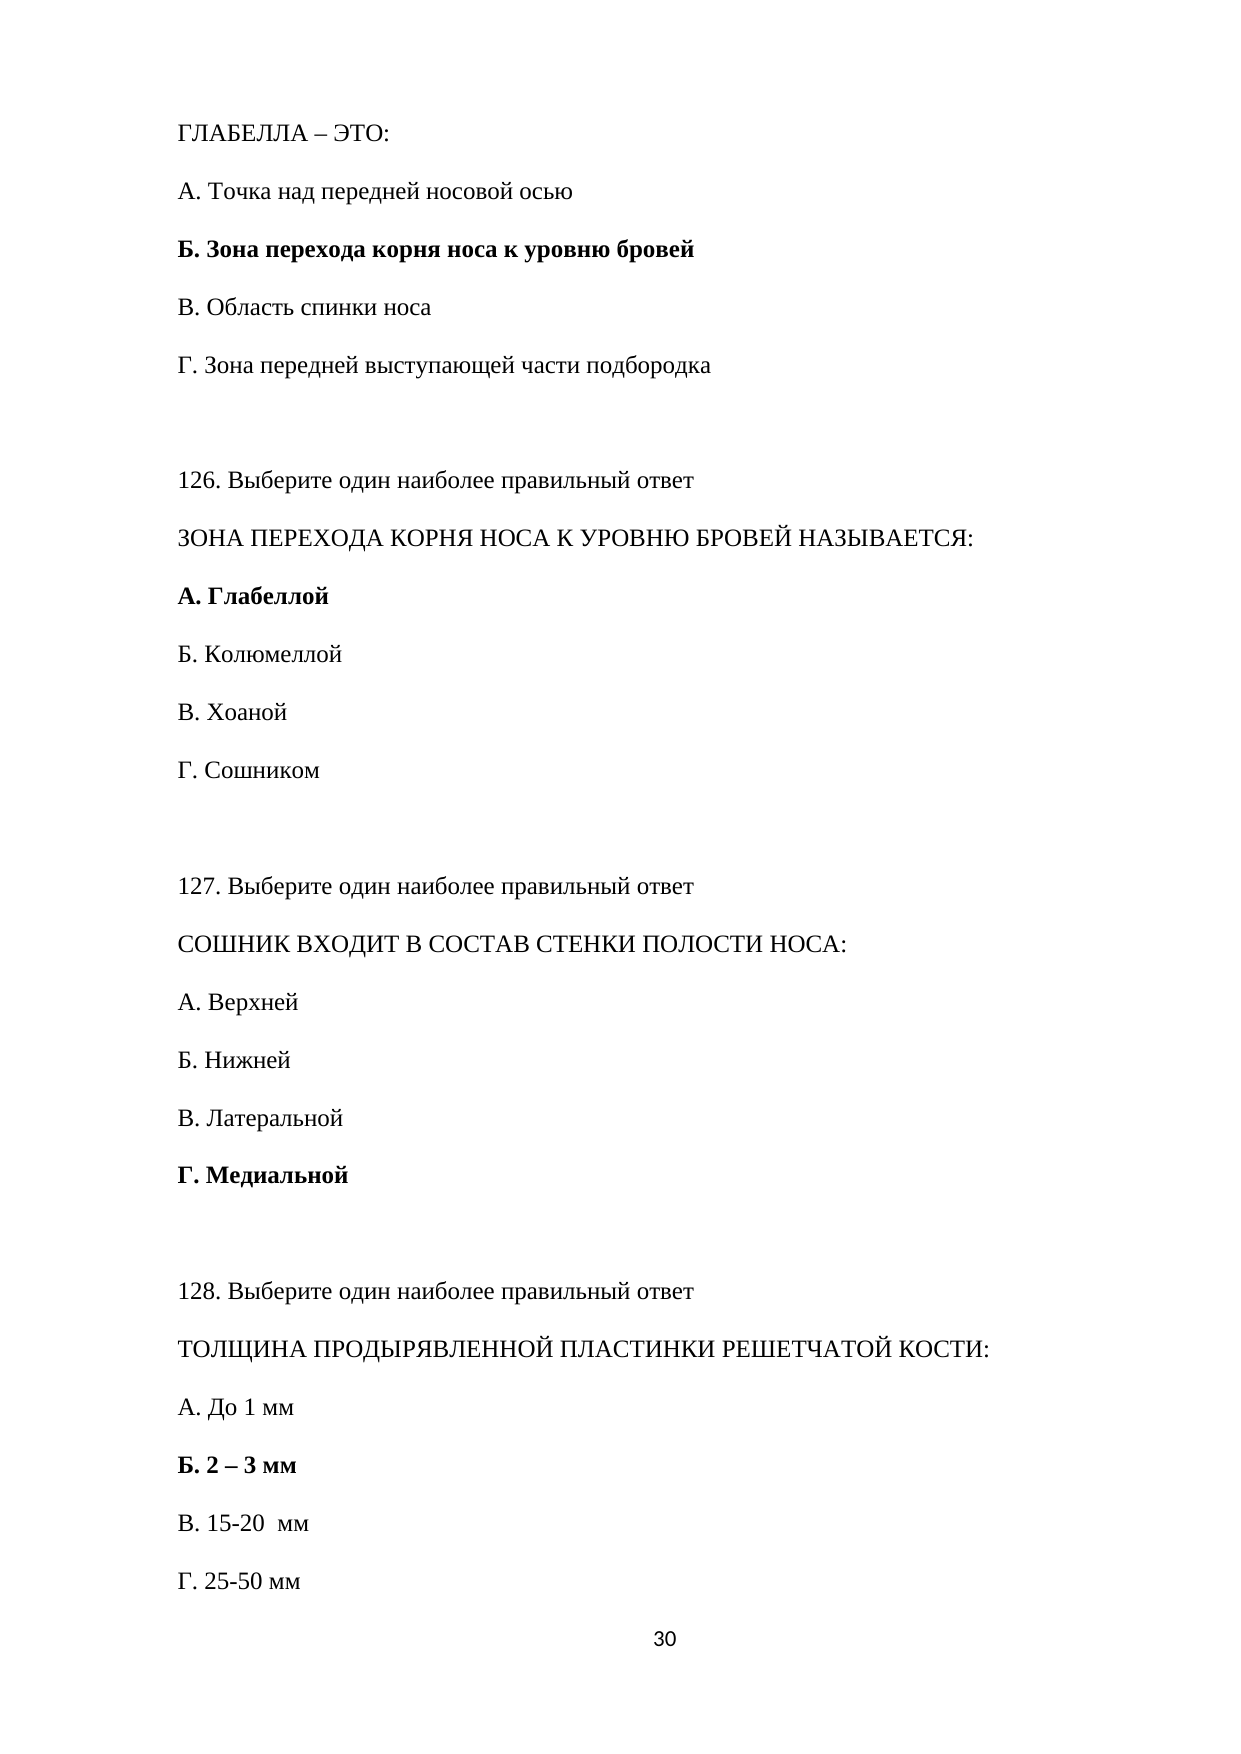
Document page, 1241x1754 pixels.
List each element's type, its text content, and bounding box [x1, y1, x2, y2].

text В. Область спинки носа [177, 292, 1152, 321]
text Сошник входит в состав стенки полости носа: [177, 929, 1152, 958]
text Б. Зона перехода корня носа к уровню бровей [177, 234, 1152, 263]
text в. хоаной [177, 697, 1152, 726]
text Толщина продырявленной пластинки решетчатой кости: [177, 1334, 1152, 1363]
text Г. 25-50 мм [177, 1566, 1152, 1595]
text Зона перехода корня носа к уровню бровей называется: [177, 523, 1152, 552]
text б. Колюмеллой [177, 639, 1152, 668]
text А. Верхней [177, 987, 1152, 1016]
text Г. Медиальной [177, 1161, 1152, 1189]
text А. Точка над передней носовой осью [177, 176, 1152, 205]
text Б. Нижней [177, 1045, 1152, 1073]
text а. глабеллой [177, 581, 1152, 610]
text г. сошником [177, 755, 1152, 784]
text А. До 1 мм [177, 1392, 1152, 1421]
text В. Латеральной [177, 1103, 1152, 1131]
text 126. Выберите один наиболее правильный ответ [177, 466, 1152, 494]
text 127. Выберите один наиболее правильный ответ [177, 871, 1152, 900]
text Г. Зона передней выступающей части подбородка [177, 350, 1152, 378]
text Б. 2 – 3 мм [177, 1450, 1152, 1479]
text Глабелла – это: [177, 118, 1152, 147]
text 128. Выберите один наиболее правильный ответ [177, 1276, 1152, 1305]
text В. 15-20 мм [177, 1508, 1152, 1537]
